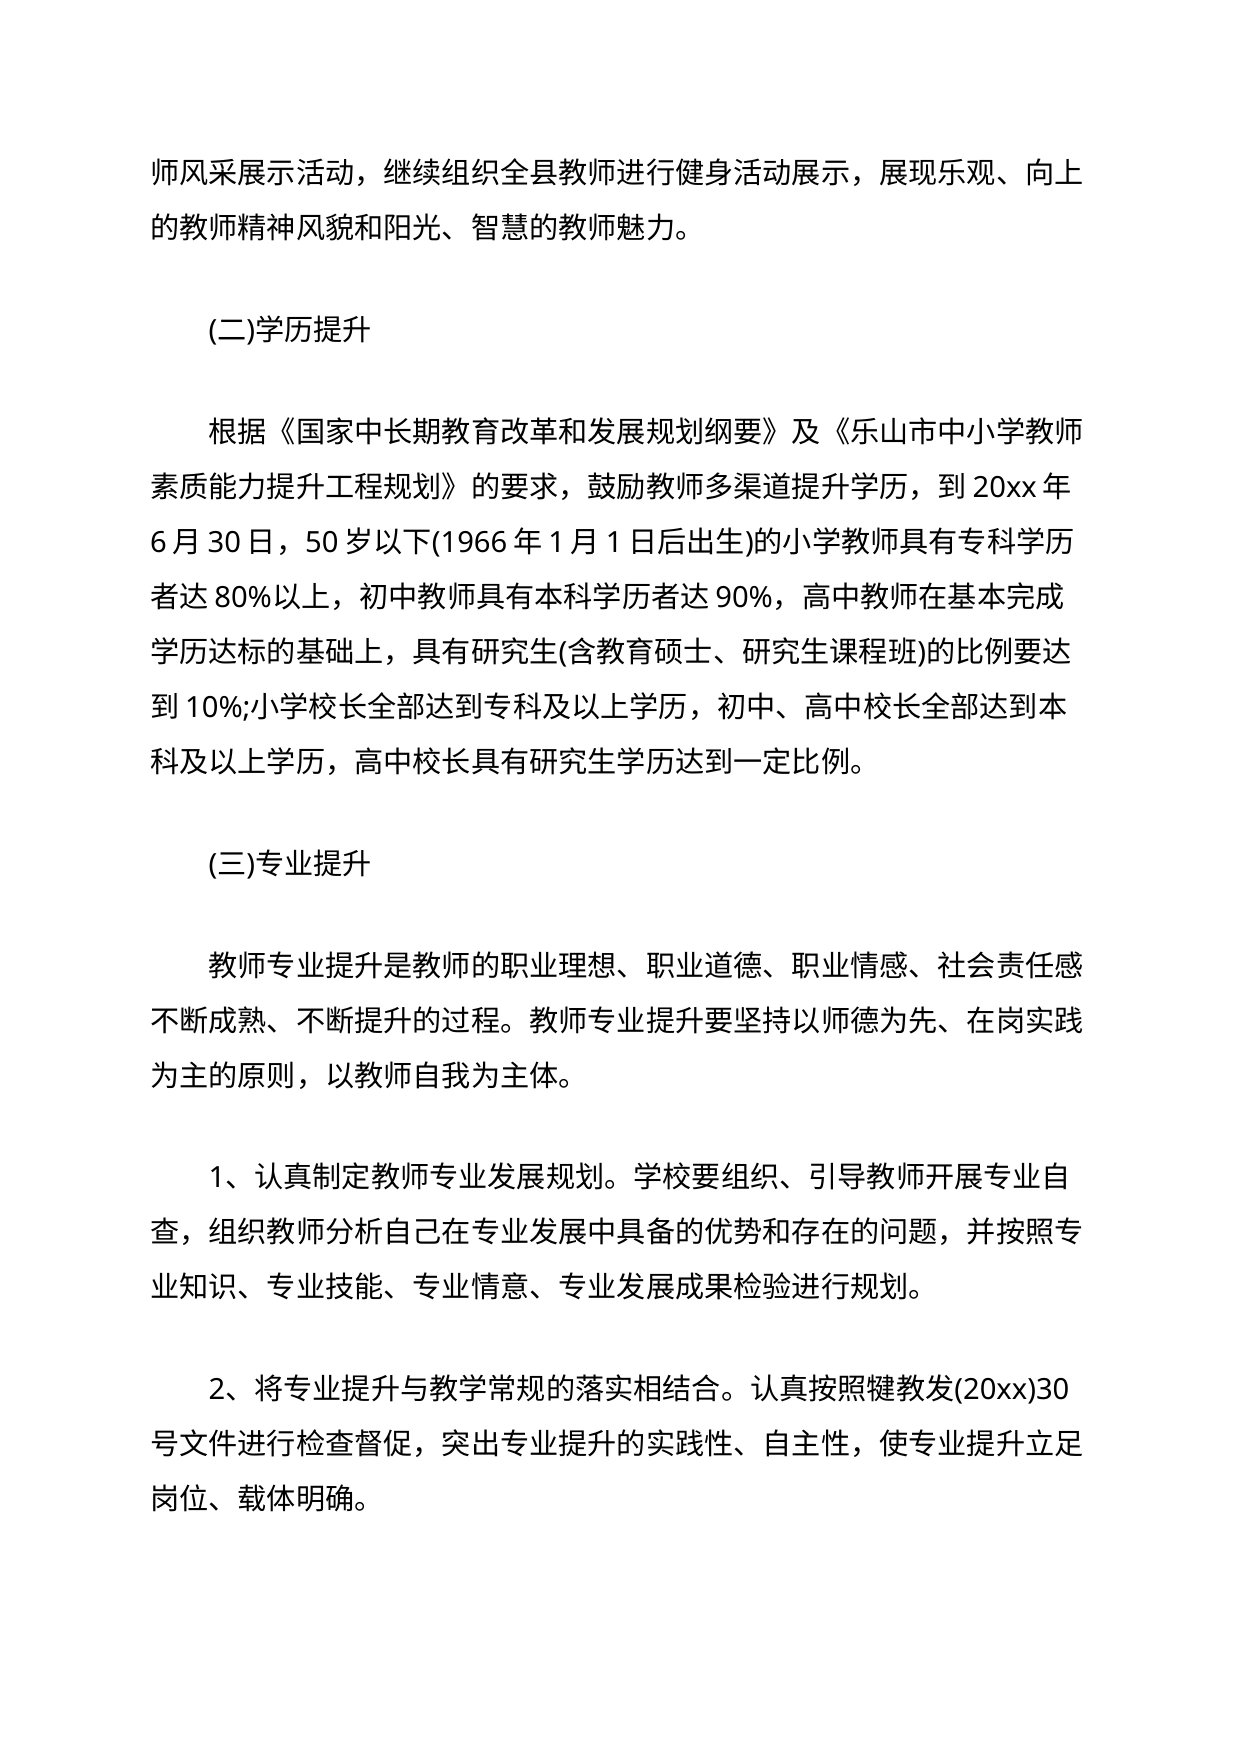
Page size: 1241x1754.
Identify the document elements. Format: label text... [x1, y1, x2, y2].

text (二)学历提升 [150, 307, 1090, 349]
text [150, 150, 1090, 247]
text 1、认真制定教师专业发展规划。学校要组织、引导教师开展专业自查，组织教师分析自己在专业发展中具备的优势和存在的问题，并按照专业知识、专业技能、专业情意、专业发展成果检验进行规划。 [150, 1154, 1090, 1306]
text 2、将专业提升与教学常规的落实相结合。认真按照犍教发(20xx)30号文件进行检查督促，突出专业提升的实践性、自主性，使专业提升立足岗位、载体明确。 [150, 1366, 1090, 1518]
text 根据《国家中长期教育改革和发展规划纲要》及《乐山市中小学教师素质能力提升工程规划》的要求，鼓励教师多渠道提升学历，到20xx年6月30日，50岁以下(1966年1月1日后出生)的小学教师具有专科学历者达80%以上，初中教师具有本科学历者达90%，高中教师在基本完成学历达标的基础上，具有研究生(含教育硕士、研究生课程班)的比例要达到10%;小学校长全部达到专科及以上学历，初中、高中校长全部达到本科及以上学历，高中校长具有研究生学历达到一定比例。 [150, 409, 1090, 781]
text (三)专业提升 [150, 840, 1090, 883]
text 教师专业提升是教师的职业理想、职业道德、职业情感、社会责任感不断成熟、不断提升的过程。教师专业提升要坚持以师德为先、在岗实践为主的原则，以教师自我为主体。 [150, 942, 1090, 1094]
